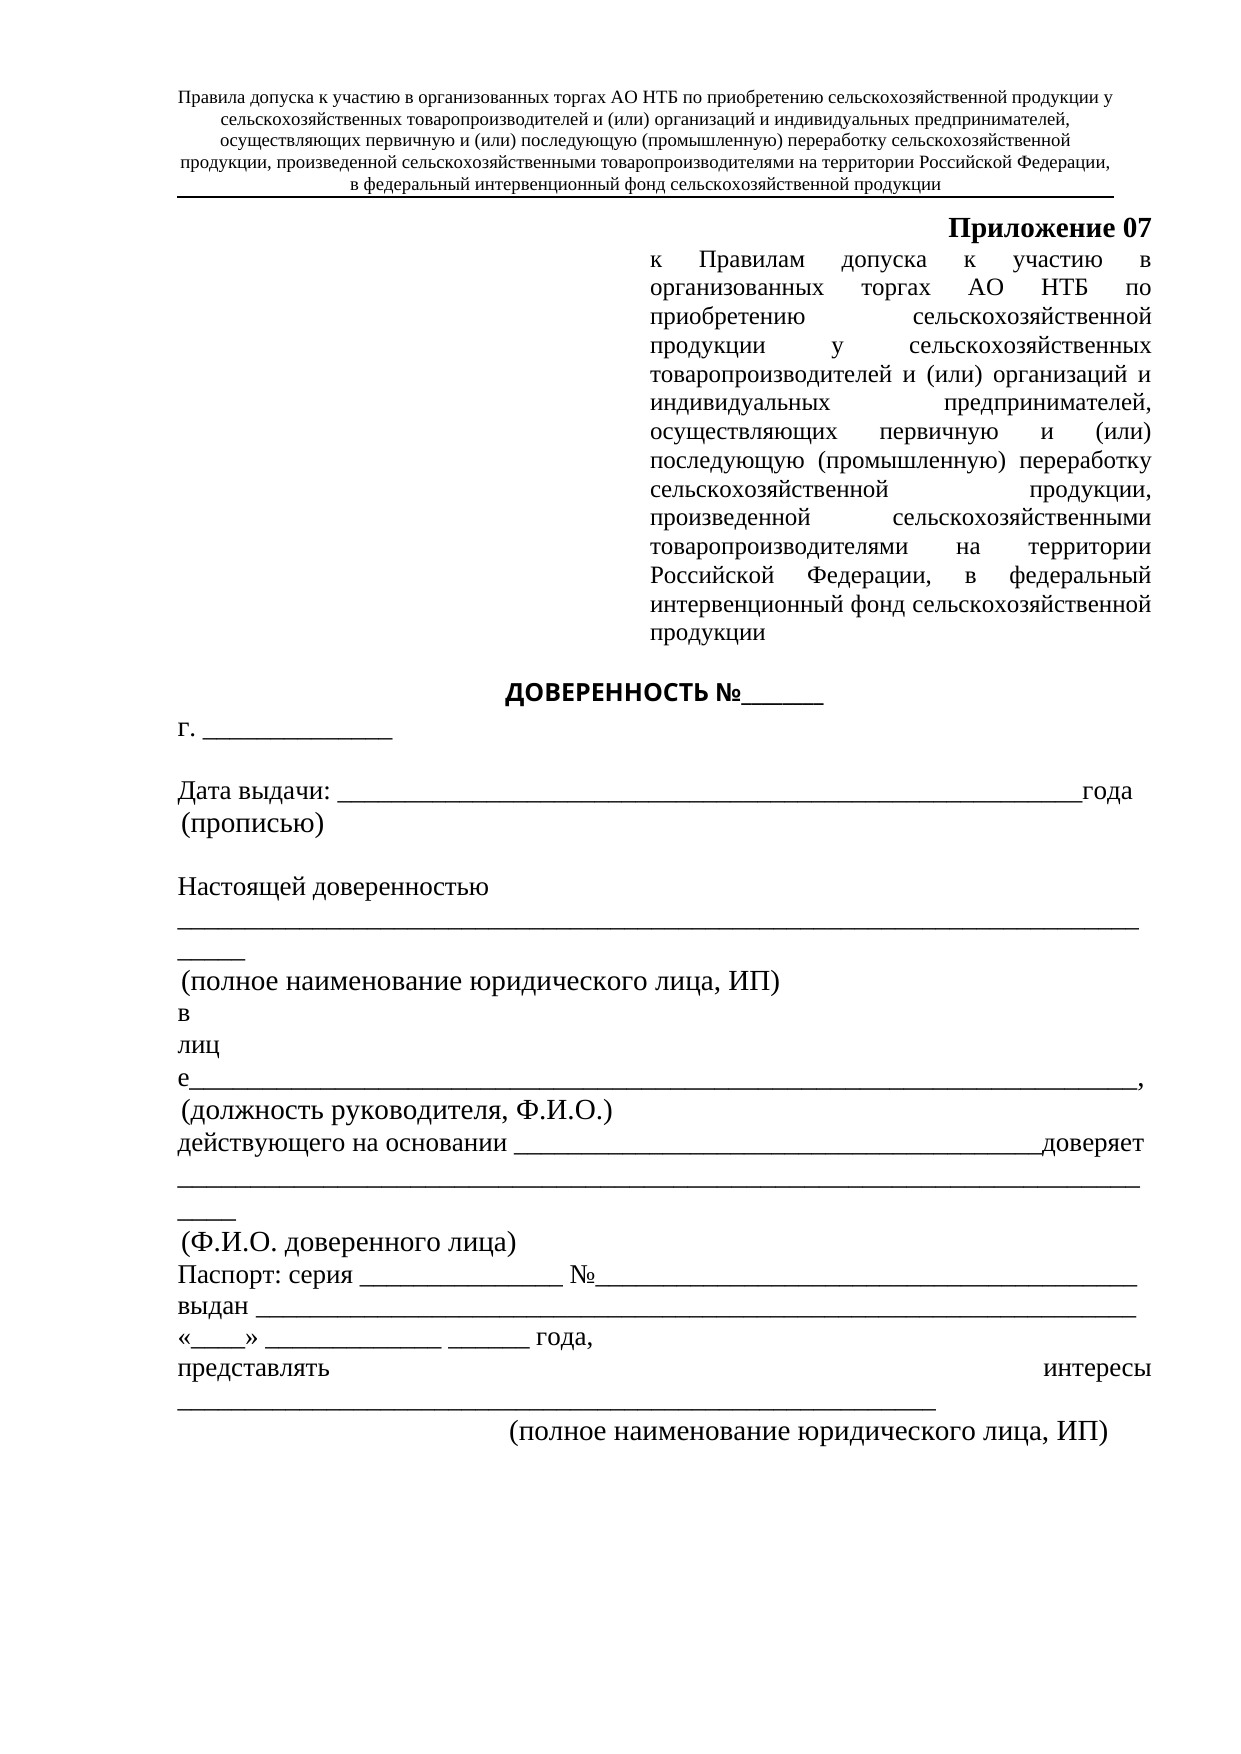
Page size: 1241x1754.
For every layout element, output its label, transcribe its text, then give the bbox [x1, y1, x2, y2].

text Настоящей доверенностью [177, 869, 1152, 901]
text (должность руководителя, Ф.И.О.) [181, 1092, 1152, 1126]
text (прописью) [181, 805, 1152, 838]
text Паспорт: серия _______________ №________________________________________ [177, 1258, 1152, 1289]
text г. ______________ [177, 709, 1152, 743]
text к Правилам допуска к участию в организованных торгах АО НТБ по приобретению сельскохозяйственной продукции у сельскохозяйственных товаропроизводителей и (или) организаций и индивидуальных предпринимателей, осуществляющих первичную и (или) последующую (промышленную) переработку сельскохозяйственной продукции, произведенной сельскохозяйственными товаропроизводителями на территории Российской Федерации, в федеральный интервенционный фонд сельскохозяйственной продукции [650, 244, 1152, 646]
text Дата выдачи: _______________________________________________________года [177, 774, 1152, 805]
text в лице_________________________________________________________________, [177, 997, 1152, 1092]
text действующего на основании _______________________________________доверяет [177, 1126, 1152, 1157]
text (полное наименование юридического лица, ИП) [181, 963, 1152, 997]
text Приложение 07 [552, 210, 1152, 244]
text ____________________________________________________________________________ [177, 901, 1152, 963]
text представлять интересы ________________________________________________________ [177, 1351, 1152, 1413]
text выдан _________________________________________________________________ [177, 1289, 1152, 1320]
text (Ф.И.О. доверенного лица) [181, 1224, 1152, 1258]
text ______________________________________________________________________ [177, 1157, 1152, 1224]
text «____» _____________ ______ года, [177, 1320, 1152, 1351]
text ДОВЕРЕННОСТЬ №________ [177, 675, 1152, 709]
text (полное наименование юридического лица, ИП) [181, 1413, 1152, 1447]
